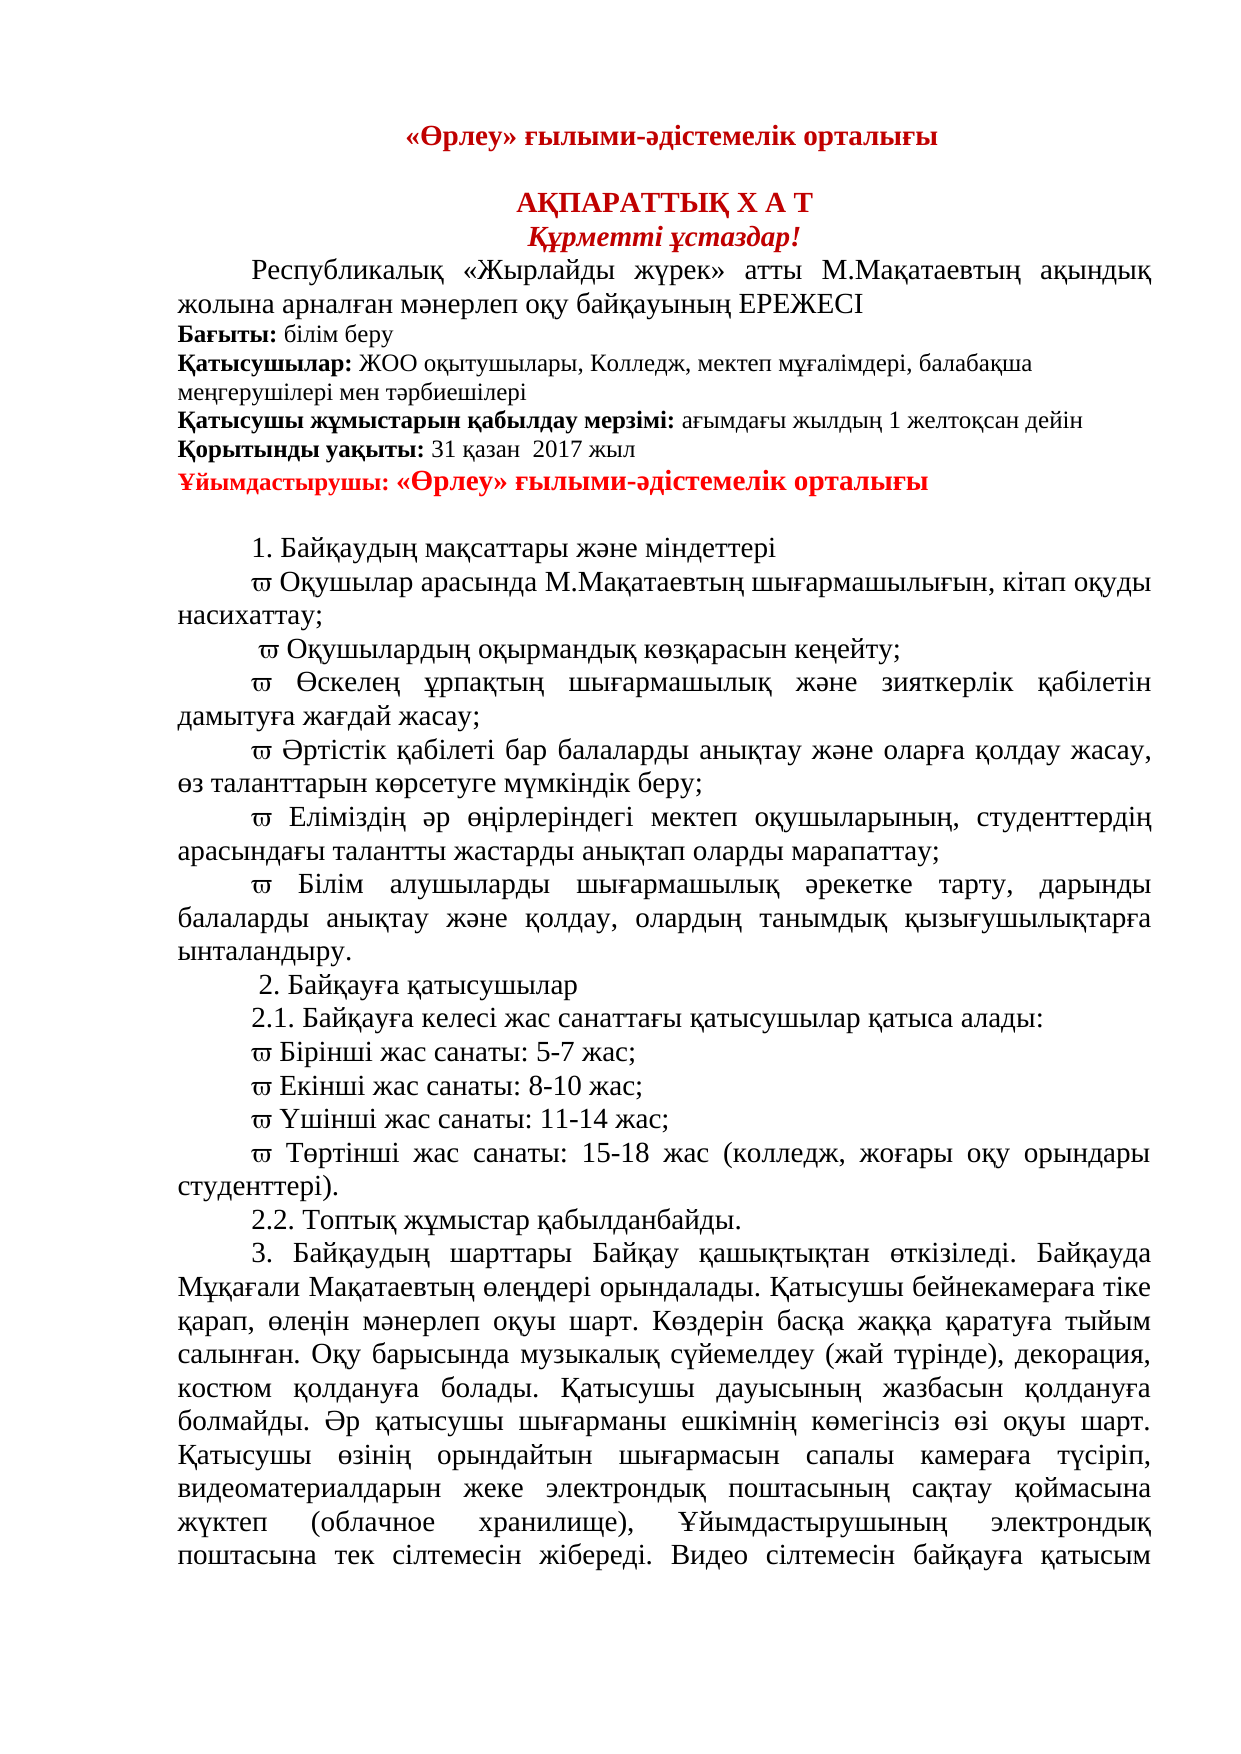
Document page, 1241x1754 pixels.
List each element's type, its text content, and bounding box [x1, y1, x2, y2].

text Бірінші жас санаты: 5-7 жас; [177, 1034, 1152, 1068]
text Ұйымдастырушы: «Өрлеу» ғылыми-әдістемелік орталығы [177, 463, 1152, 497]
text Төртінші жас санаты: 15-18 жас (колледж, жоғары оқу орындары студенттері). [177, 1135, 1152, 1202]
text Еліміздің әр өңірлеріндегі мектеп оқушыларының, студенттердің арасындағы талантты жастарды анықтап оларды марапаттау; [177, 799, 1152, 866]
text Қатысушылар: ЖОО оқытушылары, Колледж, мектеп мұғалімдері, балабақша меңгерушілері мен тәрбиешілері [177, 348, 1152, 406]
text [177, 1236, 1152, 1571]
text Құрметті ұстаздар! [177, 219, 1152, 252]
text Өскелең ұрпақтың шығармашылық және зияткерлік қабілетін дамытуға жағдай жасау; [177, 664, 1152, 732]
text 1. Байқаудың мақсаттары және міндеттері [177, 530, 1152, 564]
text Оқушылардың оқырмандық көзқарасын кеңейту; [177, 631, 1152, 664]
text 2. Байқауға қатысушылар [177, 967, 1152, 1000]
text АҚПАРАТТЫҚ Х А Т [177, 185, 1152, 219]
text Республикалық «Жырлайды жүрек» атты М.Мақатаевтың ақындық жолына арналған мәнерлеп оқу байқауының ЕРЕЖЕСІ [177, 252, 1152, 319]
text Бағыты: білім беру [177, 319, 1152, 348]
text 2.1. Байқауға келесі жас санаттағы қатысушылар қатыса алады: [177, 1000, 1152, 1034]
text 2.2. Топтық жұмыстар қабылданбайды. [177, 1202, 1152, 1236]
text Әртістік қабілеті бар балаларды анықтау және оларға қолдау жасау, өз таланттарын көрсетуге мүмкіндік беру; [177, 732, 1152, 799]
text Екінші жас санаты: 8-10 жас; [177, 1068, 1152, 1101]
text Оқушылар арасында М.Мақатаевтың шығармашылығын, кітап оқуды насихаттау; [177, 564, 1152, 631]
text Қорытынды уақыты: 31 қазан 2017 жыл [177, 434, 1152, 463]
text Қатысушы жұмыстарын қабылдау мерзімі: ағымдағы жылдың 1 желтоқсан дейін [177, 406, 1152, 434]
text Үшінші жас санаты: 11-14 жас; [177, 1101, 1152, 1135]
text «Өрлеу» ғылыми-әдістемелік орталығы [177, 118, 1152, 152]
text Білім алушыларды шығармашылық әрекетке тарту, дарынды балаларды анықтау және қолдау, олардың танымдық қызығушылықтарға ынталандыру. [177, 866, 1152, 967]
